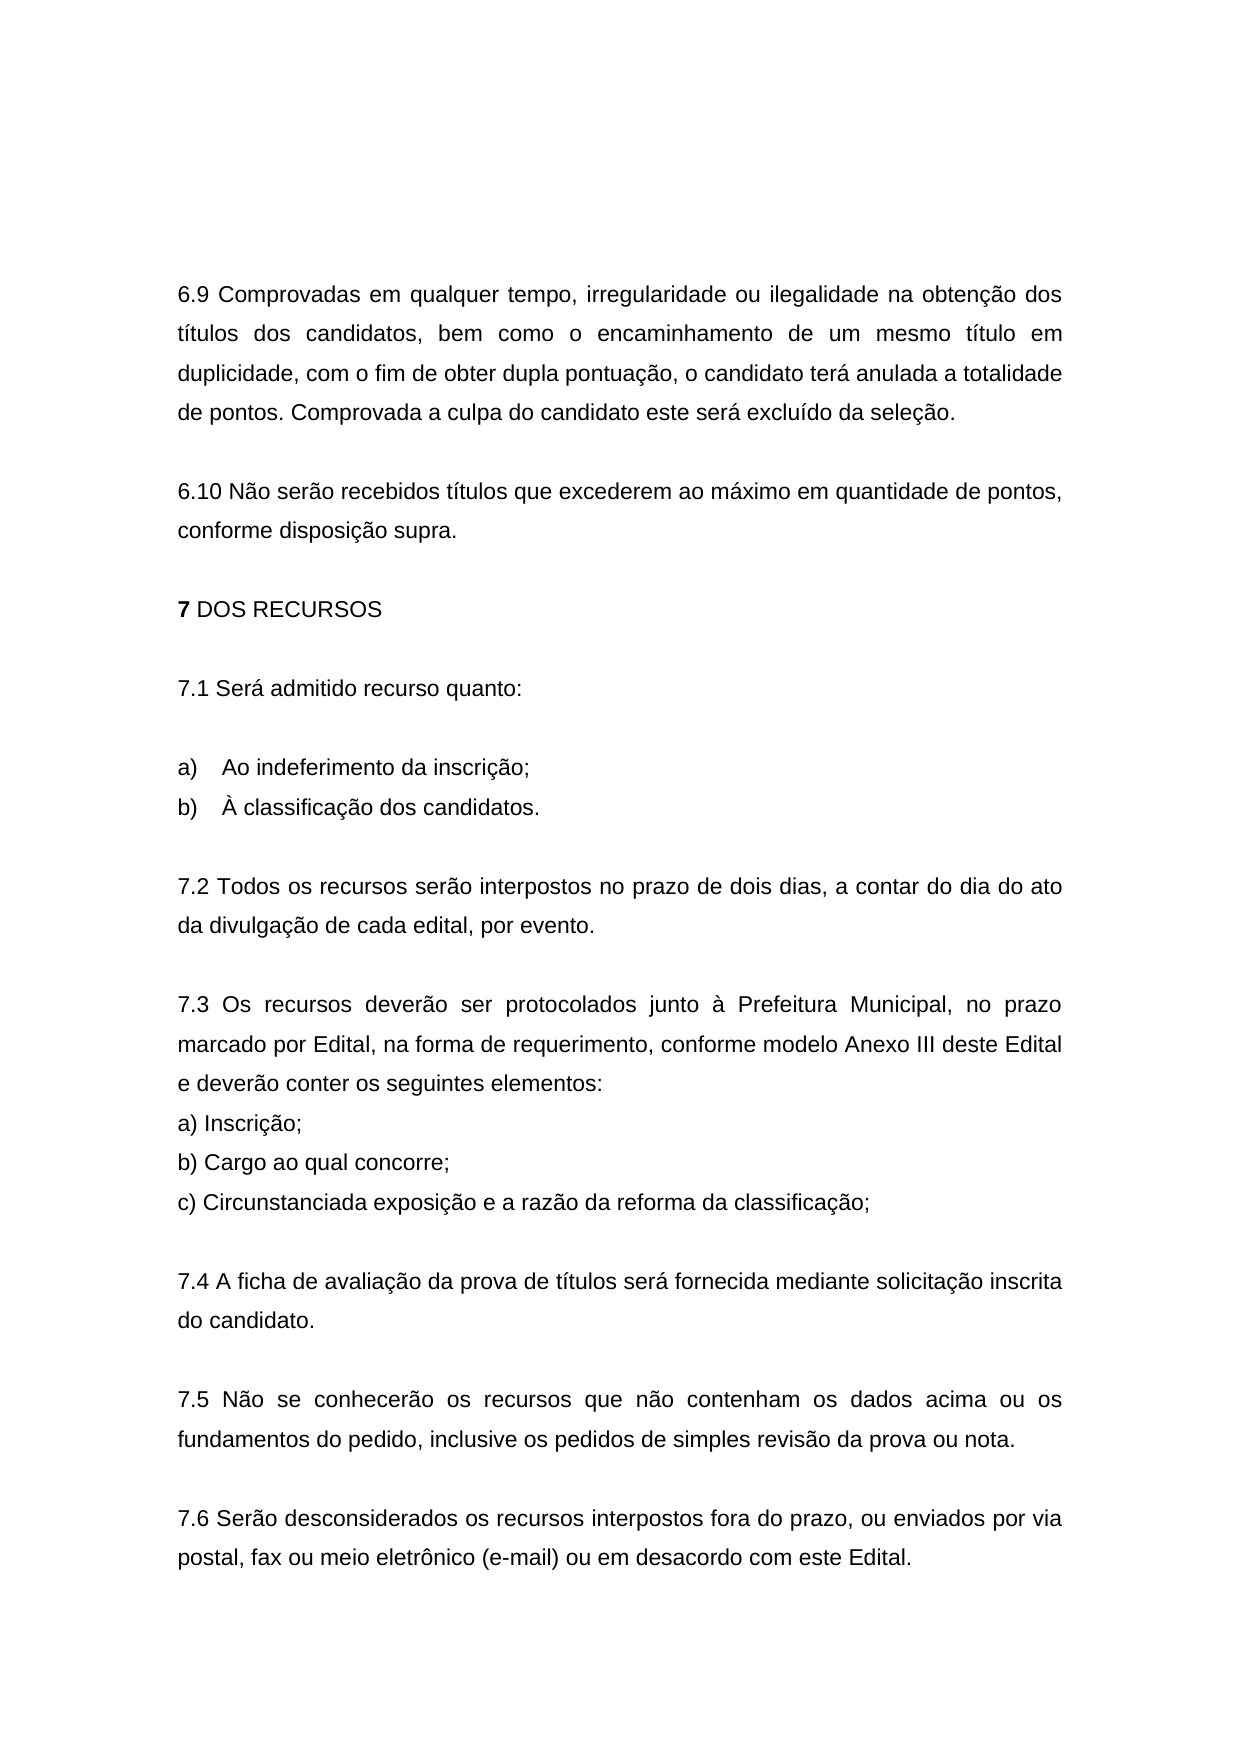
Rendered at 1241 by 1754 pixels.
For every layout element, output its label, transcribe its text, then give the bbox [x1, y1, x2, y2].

list 7.2 Todos os recursos serão interpostos no prazo de dois dias, a contar do dia do ato da divulgação de cada edital, por evento. [177, 873, 1063, 939]
list 7.4 A ficha de avaliação da prova de títulos será fornecida mediante solicitação inscrita do candidato. [177, 1268, 1063, 1333]
list 7.5 Não se conhecerão os recursos que não contenham os dados acima ou os fundamentos do pedido, inclusive os pedidos de simples revisão da prova ou nota. [177, 1386, 1063, 1452]
list Ao indeferimento da inscrição; [177, 754, 1063, 781]
list a) Inscrição; [177, 1110, 1063, 1136]
list 6.10 Não serão recebidos títulos que excederem ao máximo em quantidade de pontos, conforme disposição supra. [177, 478, 1063, 544]
list 7.3 Os recursos deverão ser protocolados junto à Prefeitura Municipal, no prazo marcado por Edital, na forma de requerimento, conforme modelo Anexo III deste Edital e deverão conter os seguintes elementos: [177, 991, 1063, 1097]
list c) Circunstanciada exposição e a razão da reforma da classificação; [177, 1189, 1063, 1215]
list À classificação dos candidatos. [177, 794, 1063, 820]
list 6.9 Comprovadas em qualquer tempo, irregularidade ou ilegalidade na obtenção dos títulos dos candidatos, bem como o encaminhamento de um mesmo título em duplicidade, com o fim de obter dupla pontuação, o candidato terá anulada a totalidade de pontos. Comprovada a culpa do candidato este será excluído da seleção. [177, 281, 1063, 425]
list 7 DOS RECURSOS [177, 596, 1063, 623]
list 7.1 Será admitido recurso quanto: [177, 675, 1063, 702]
list 7.6 Serão desconsiderados os recursos interpostos fora do prazo, ou enviados por via postal, fax ou meio eletrônico (e-mail) ou em desacordo com este Edital. [177, 1504, 1063, 1570]
list b) Cargo ao qual concorre; [177, 1149, 1063, 1176]
